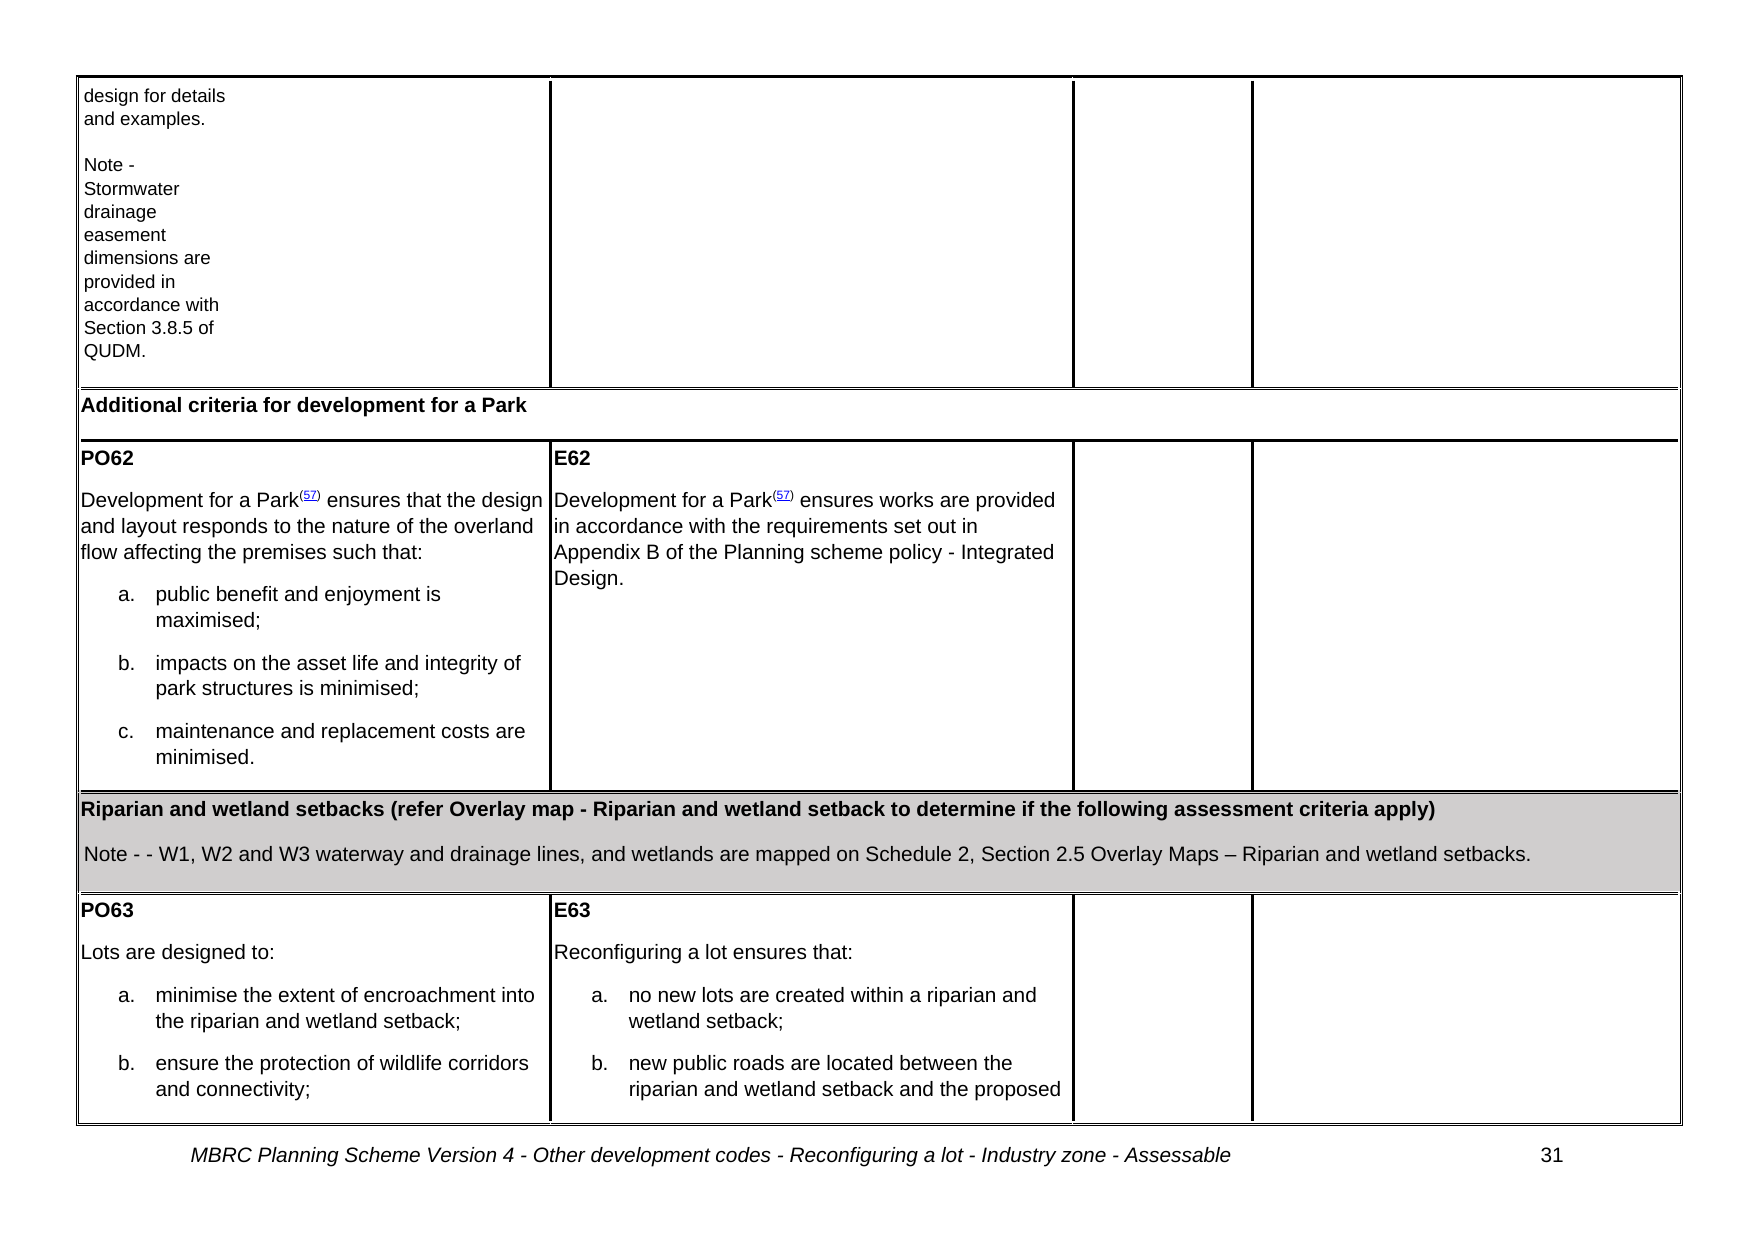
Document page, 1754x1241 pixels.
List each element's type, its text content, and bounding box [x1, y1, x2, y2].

table_cell PO62 Development for a Park(57) ensures that the design and layout responds to the nature of the overland flow affecting the premises such that: public benefit and enjoyment is maximised; impacts on the asset life and integrity of park structures is minimised; maintenance and replacement costs are minimised. [79, 439, 549, 790]
table_cell [1073, 895, 1252, 1123]
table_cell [79, 891, 550, 1123]
table_cell [1252, 891, 1680, 1123]
table_cell Additional criteria for development for a Park [77, 387, 1681, 439]
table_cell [550, 895, 1073, 1123]
table_cell E62 Development for a Park(57) ensures works are provided in accordance with the requirements set out in Appendix B of the Planning scheme policy - Integrated Design. [552, 442, 1072, 790]
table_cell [550, 77, 1073, 387]
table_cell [79, 78, 550, 387]
table_cell [1075, 442, 1251, 790]
table_cell [1073, 78, 1252, 387]
table_cell [1252, 78, 1680, 387]
table_cell Riparian and wetland setbacks (refer Overlay map - Riparian and wetland setback to determine if the following assessment criteria apply) [79, 790, 1680, 891]
table_cell [1254, 439, 1680, 790]
